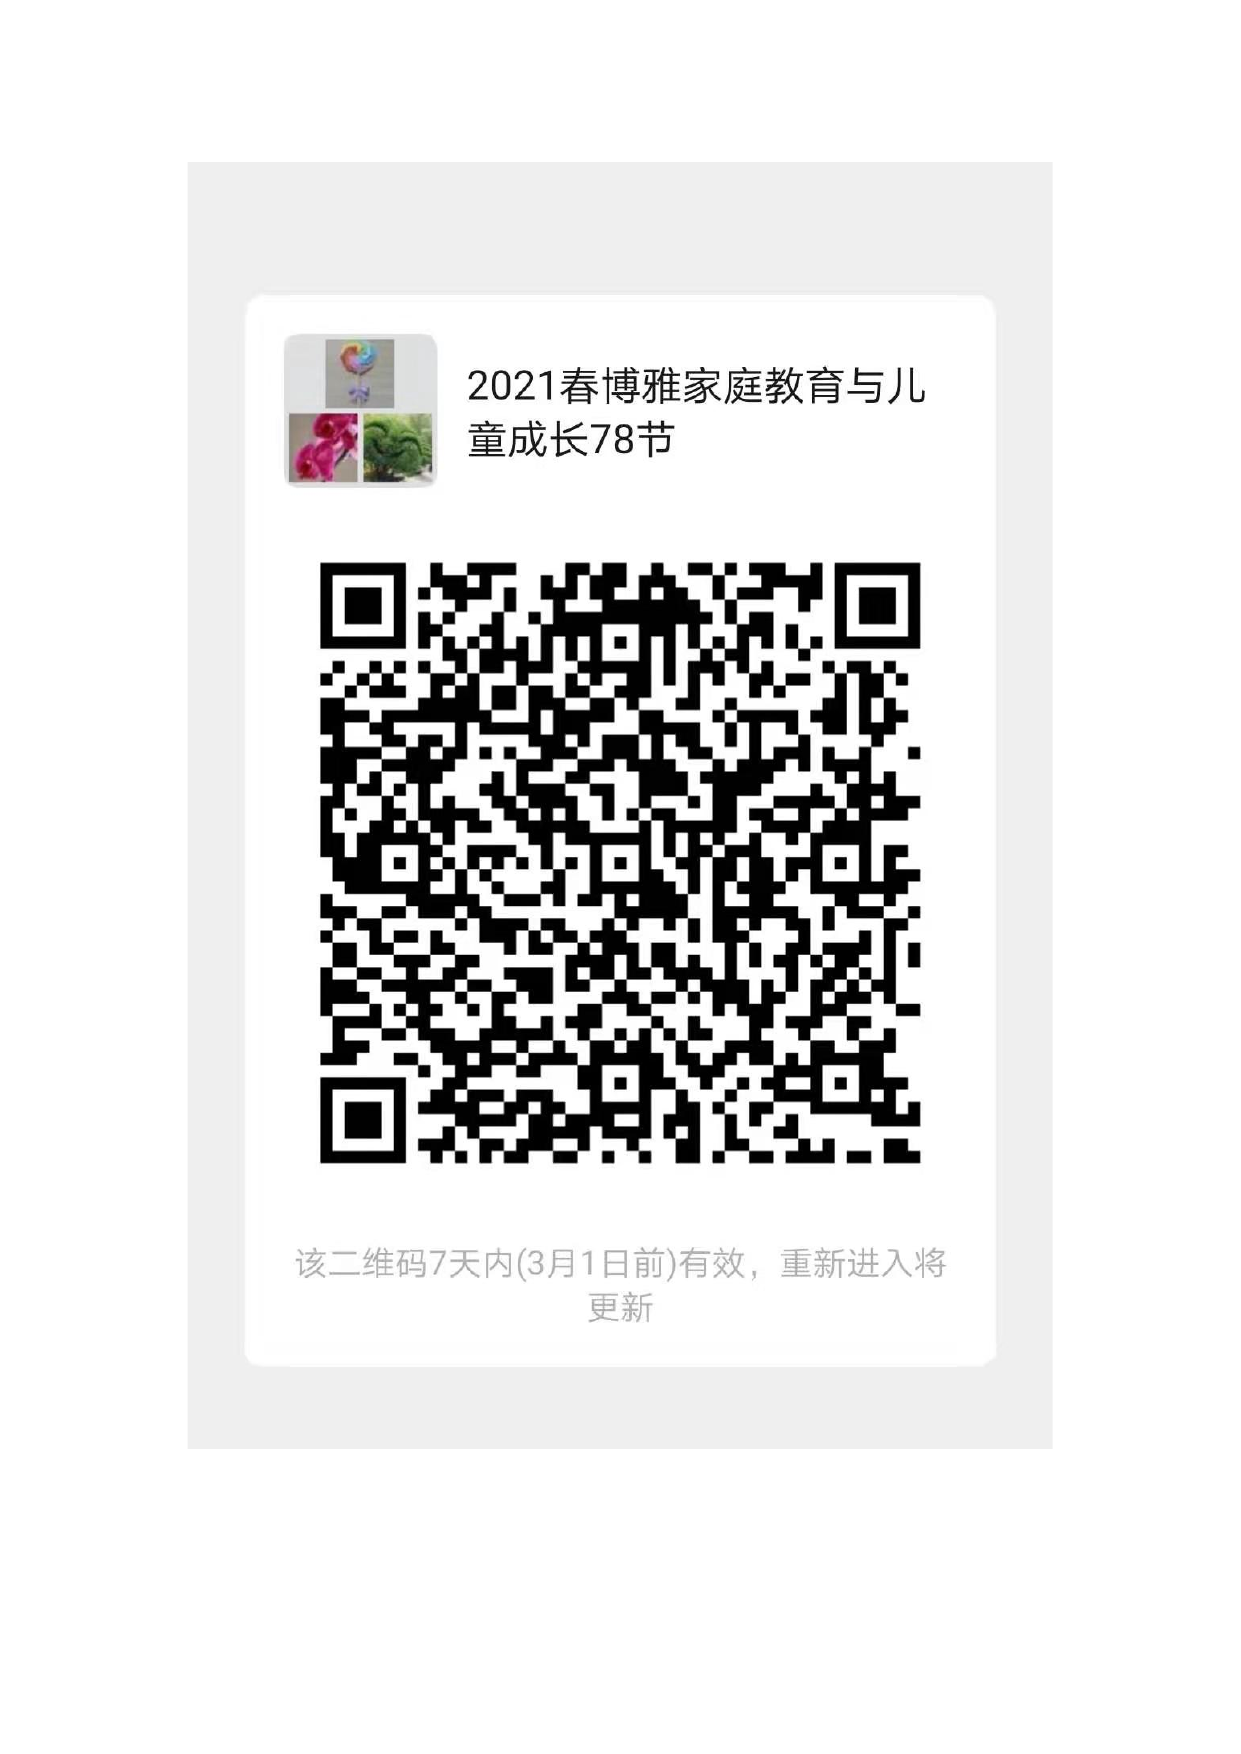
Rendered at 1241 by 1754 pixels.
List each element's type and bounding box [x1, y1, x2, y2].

picture [187, 162, 1053, 1449]
